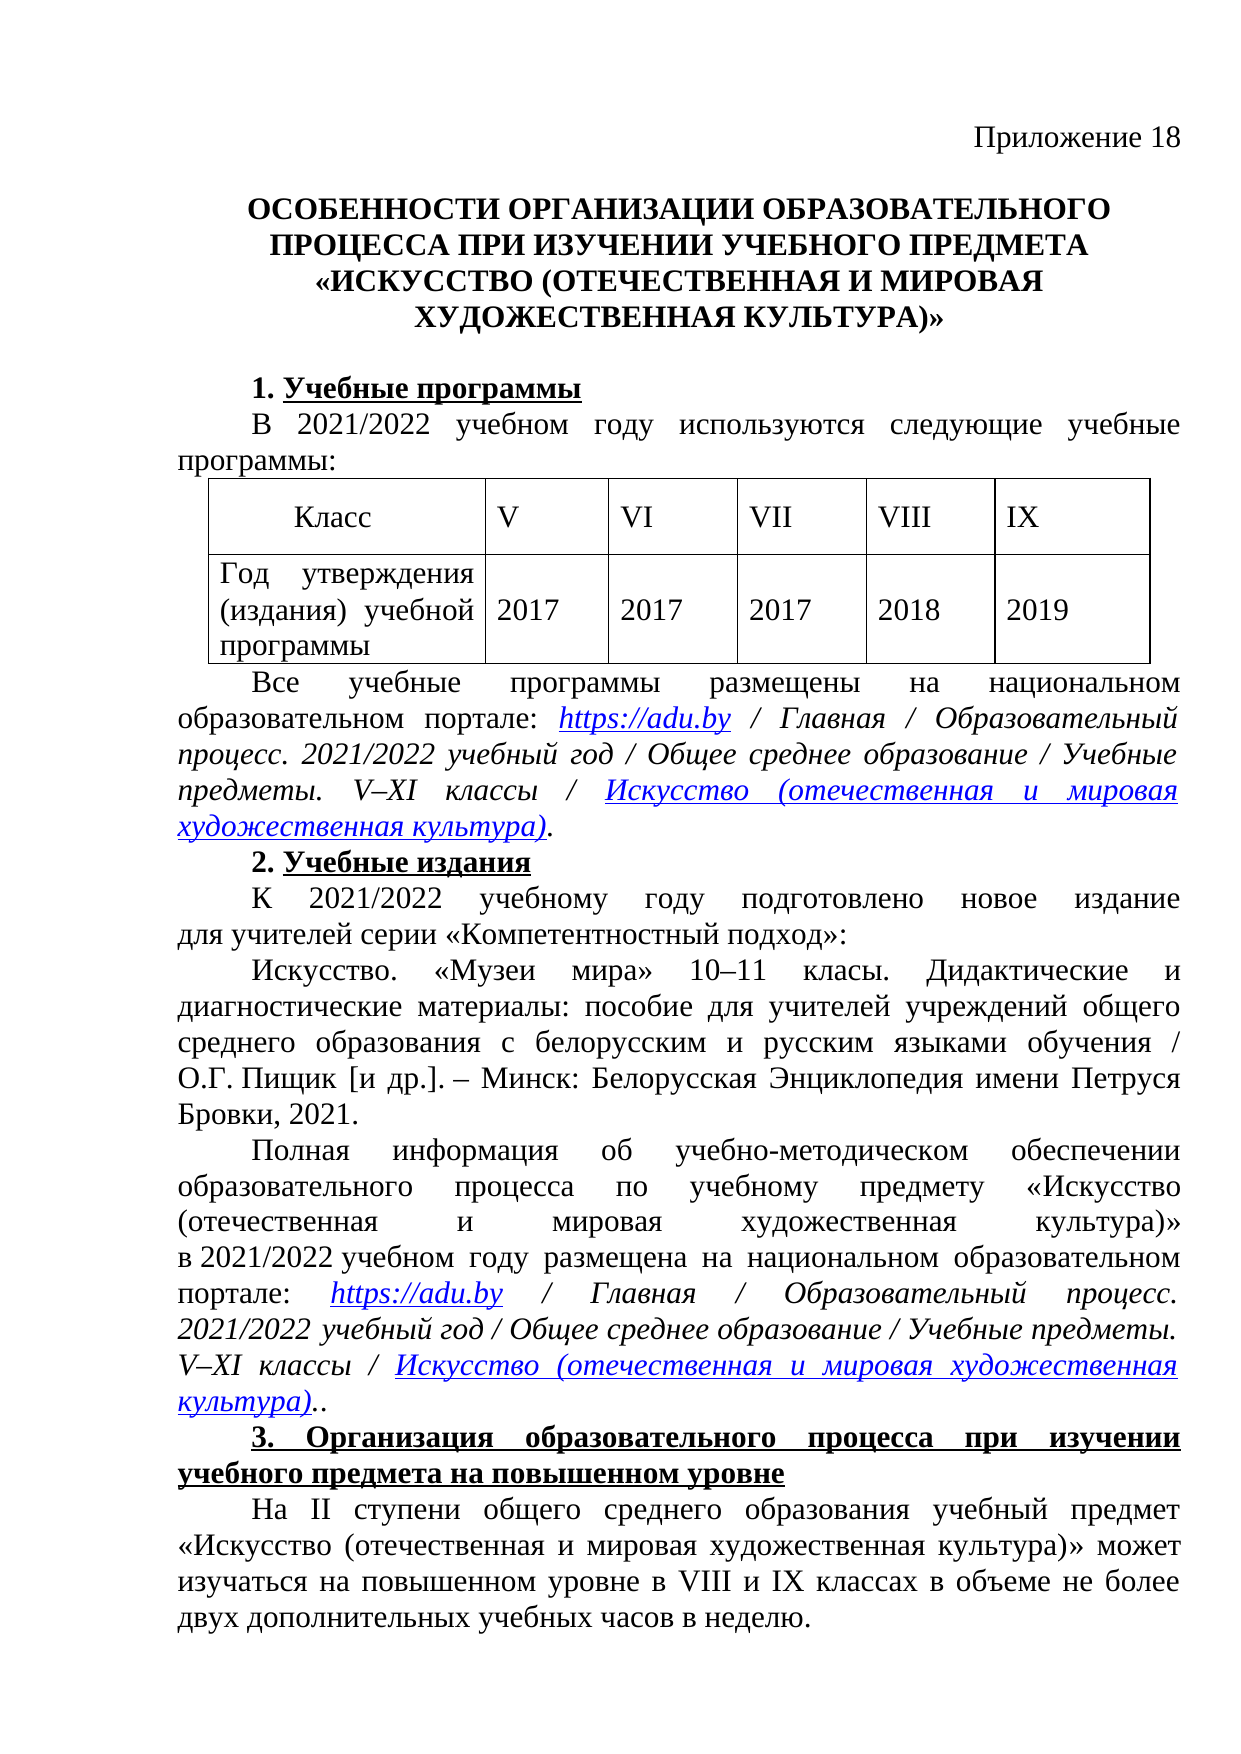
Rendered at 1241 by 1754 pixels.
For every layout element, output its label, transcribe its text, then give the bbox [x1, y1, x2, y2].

table_header VII [738, 479, 866, 554]
table_cell Год утверждения (издания) учебной программы [209, 555, 485, 663]
table_header VI [609, 479, 737, 554]
text Все учебные программы размещены на национальном образовательном портале: https://adu.by / Главная / Образовательный процесс. 2021/2022 учебный год / Общее среднее образование / Учебные предметы. V–XI классы / Искусство (отечественная и мировая художественная культура). [177, 664, 1181, 843]
table_header Класс [209, 479, 485, 554]
text 2. Учебные издания [177, 843, 1181, 879]
table_cell 2018 [867, 555, 994, 663]
text Полная информация об учебно-методическом обеспечении образовательного процесса по учебному предмету «Искусство (отечественная и мировая художественная культура)» в 2021/2022 учебном году размещена на национальном образовательном портале: https://adu.by / Главная / Образовательный процесс. 2021/2022 учебный год / Общее среднее образование / Учебные предметы. V–XI классы / Искусство (отечественная и мировая художественная культура).. [177, 1131, 1181, 1418]
text Приложение 18 [177, 118, 1181, 154]
table_cell 2017 [609, 555, 737, 663]
table_header VIII [867, 479, 994, 554]
text Искусство. «Музеи мира» 10–11 класы. Дидактические и диагностические материалы: пособие для учителей учреждений общего среднего образования с белорусским и русским языками обучения / О.Г. Пищик [и др.]. – Минск: Белорусская Энциклопедия имени Петруся Бровки, 2021. [177, 951, 1181, 1131]
table_cell 2019 [996, 555, 1149, 663]
table_header V [486, 479, 608, 554]
text К 2021/2022 учебному году подготовлено новое издание для учителей серии «Компетентностный подход»: [177, 879, 1181, 951]
table_cell 2017 [486, 555, 608, 663]
text Особенности организации образоваТельного процесса при изучении учебного предмета «Искусство (отечественная и мировая художественная культура)» [177, 190, 1181, 334]
table_header IX [996, 479, 1149, 554]
text 1. Учебные программы [177, 370, 1181, 406]
text На ІІ ступени общего среднего образования учебный предмет «Искусство (отечественная и мировая художественная культура)» может изучаться на повышенном уровне в VIII и IX классах в объеме не более двух дополнительных учебных часов в неделю. [177, 1490, 1181, 1634]
text 3. Организация образовательного процесса при изучении учебного предмета на повышенном уровне [177, 1418, 1181, 1490]
text В 2021/2022 учебном году используются следующие учебные программы: [177, 406, 1181, 477]
table_cell 2017 [738, 555, 866, 663]
